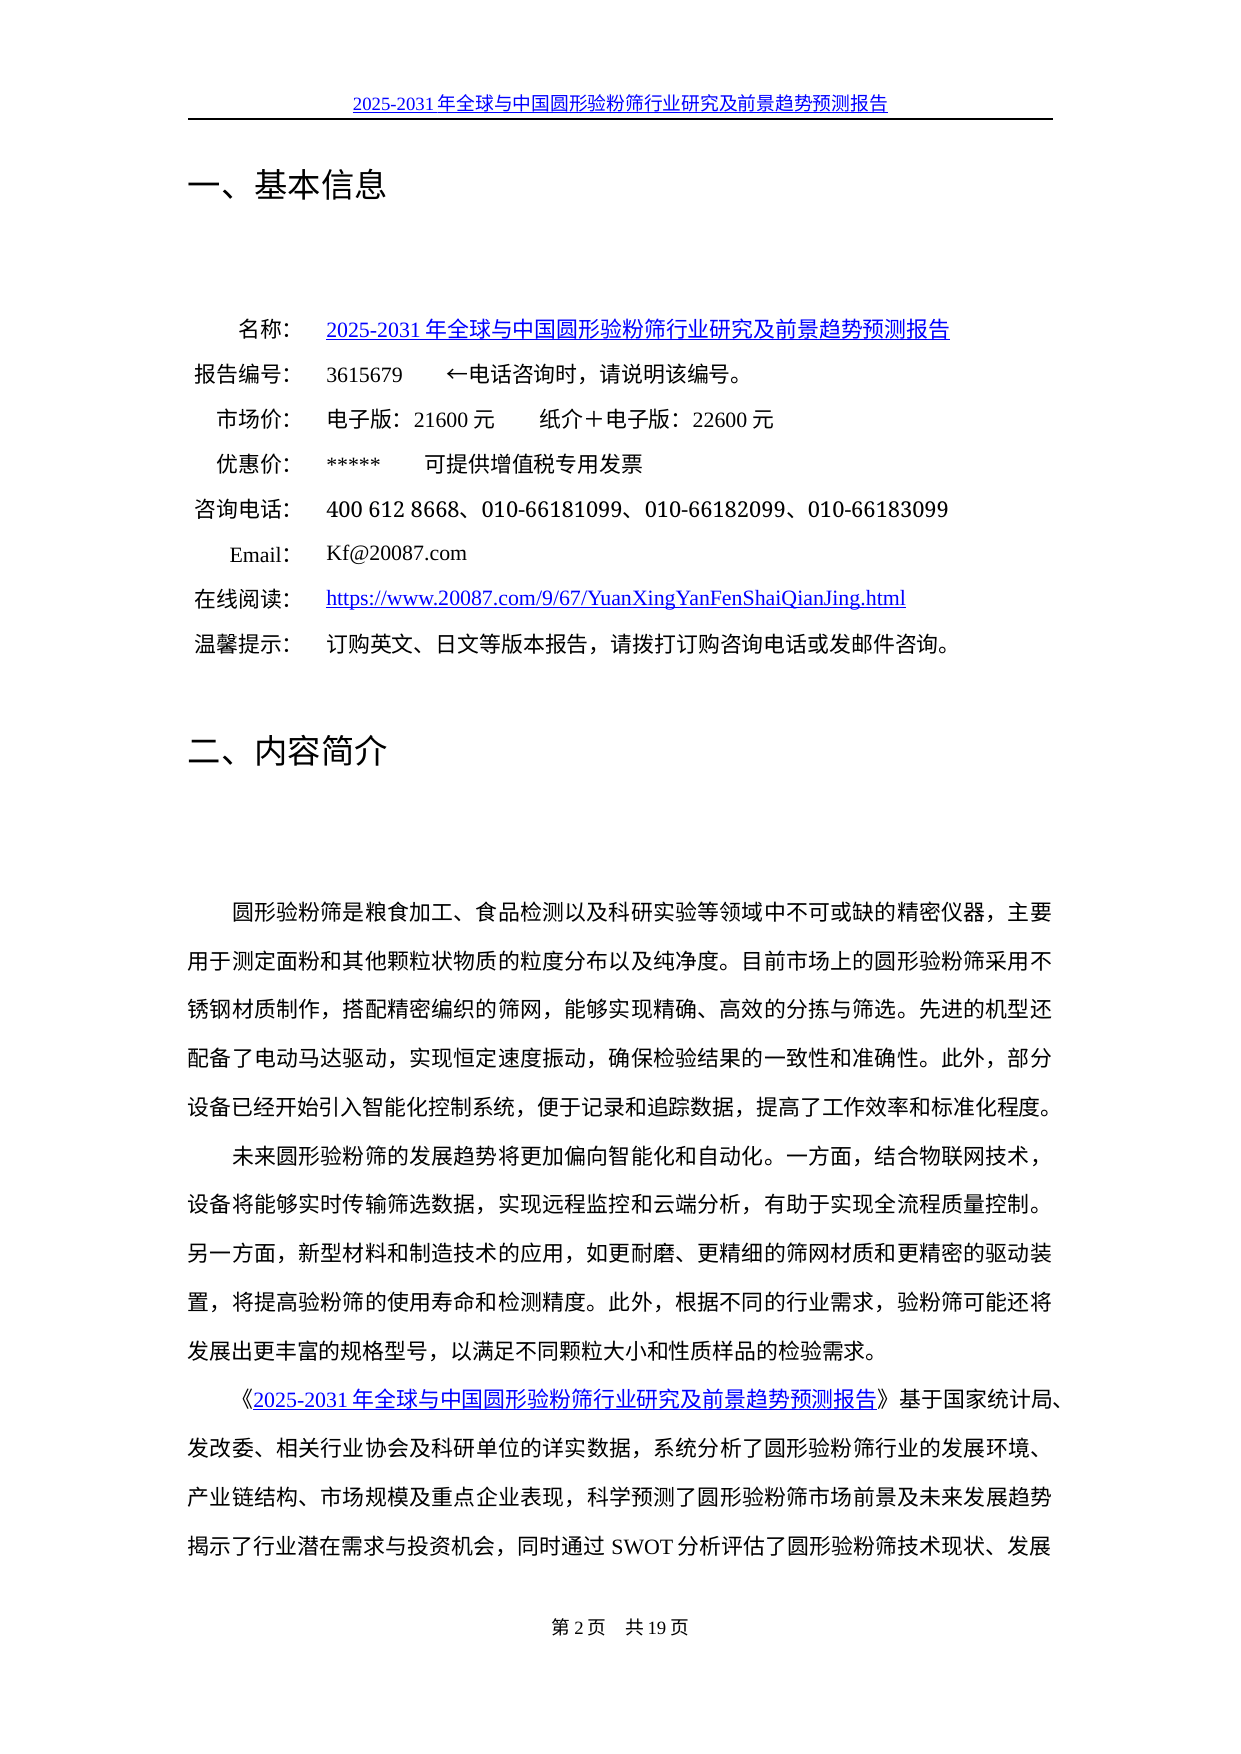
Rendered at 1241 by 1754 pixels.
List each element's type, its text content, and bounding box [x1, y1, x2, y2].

table_cell [315, 582, 1073, 627]
table_cell 在线阅读： [167, 582, 315, 627]
table_header 2025-2031年全球与中国圆形验粉筛行业研究及前景趋势预测报告 [315, 312, 1073, 357]
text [187, 894, 1053, 1561]
table_cell 咨询电话： [167, 492, 315, 537]
table_header 名称： [167, 312, 315, 357]
table_cell 3615679 ←电话咨询时，请说明该编号。 [315, 357, 1073, 402]
table_cell 优惠价： [167, 447, 315, 492]
table_cell ***** 可提供增值税专用发票 [315, 447, 1073, 492]
title 一、基本信息 [187, 150, 1053, 215]
table_cell 报告编号： [167, 357, 315, 402]
table_cell 400 612 8668、010-66181099、010-66182099、010-66183099 [315, 492, 1073, 537]
table_cell 市场价： [167, 402, 315, 447]
table_cell 温馨提示： [167, 627, 315, 672]
table_cell 订购英文、日文等版本报告，请拨打订购咨询电话或发邮件咨询。 [315, 627, 1073, 672]
table_cell Kf@20087.com [315, 537, 1073, 582]
table_cell 电子版：21600 元 纸介＋电子版：22600 元 [315, 402, 1073, 447]
table_cell Email： [167, 537, 315, 582]
title 二、内容简介 [187, 717, 1053, 782]
